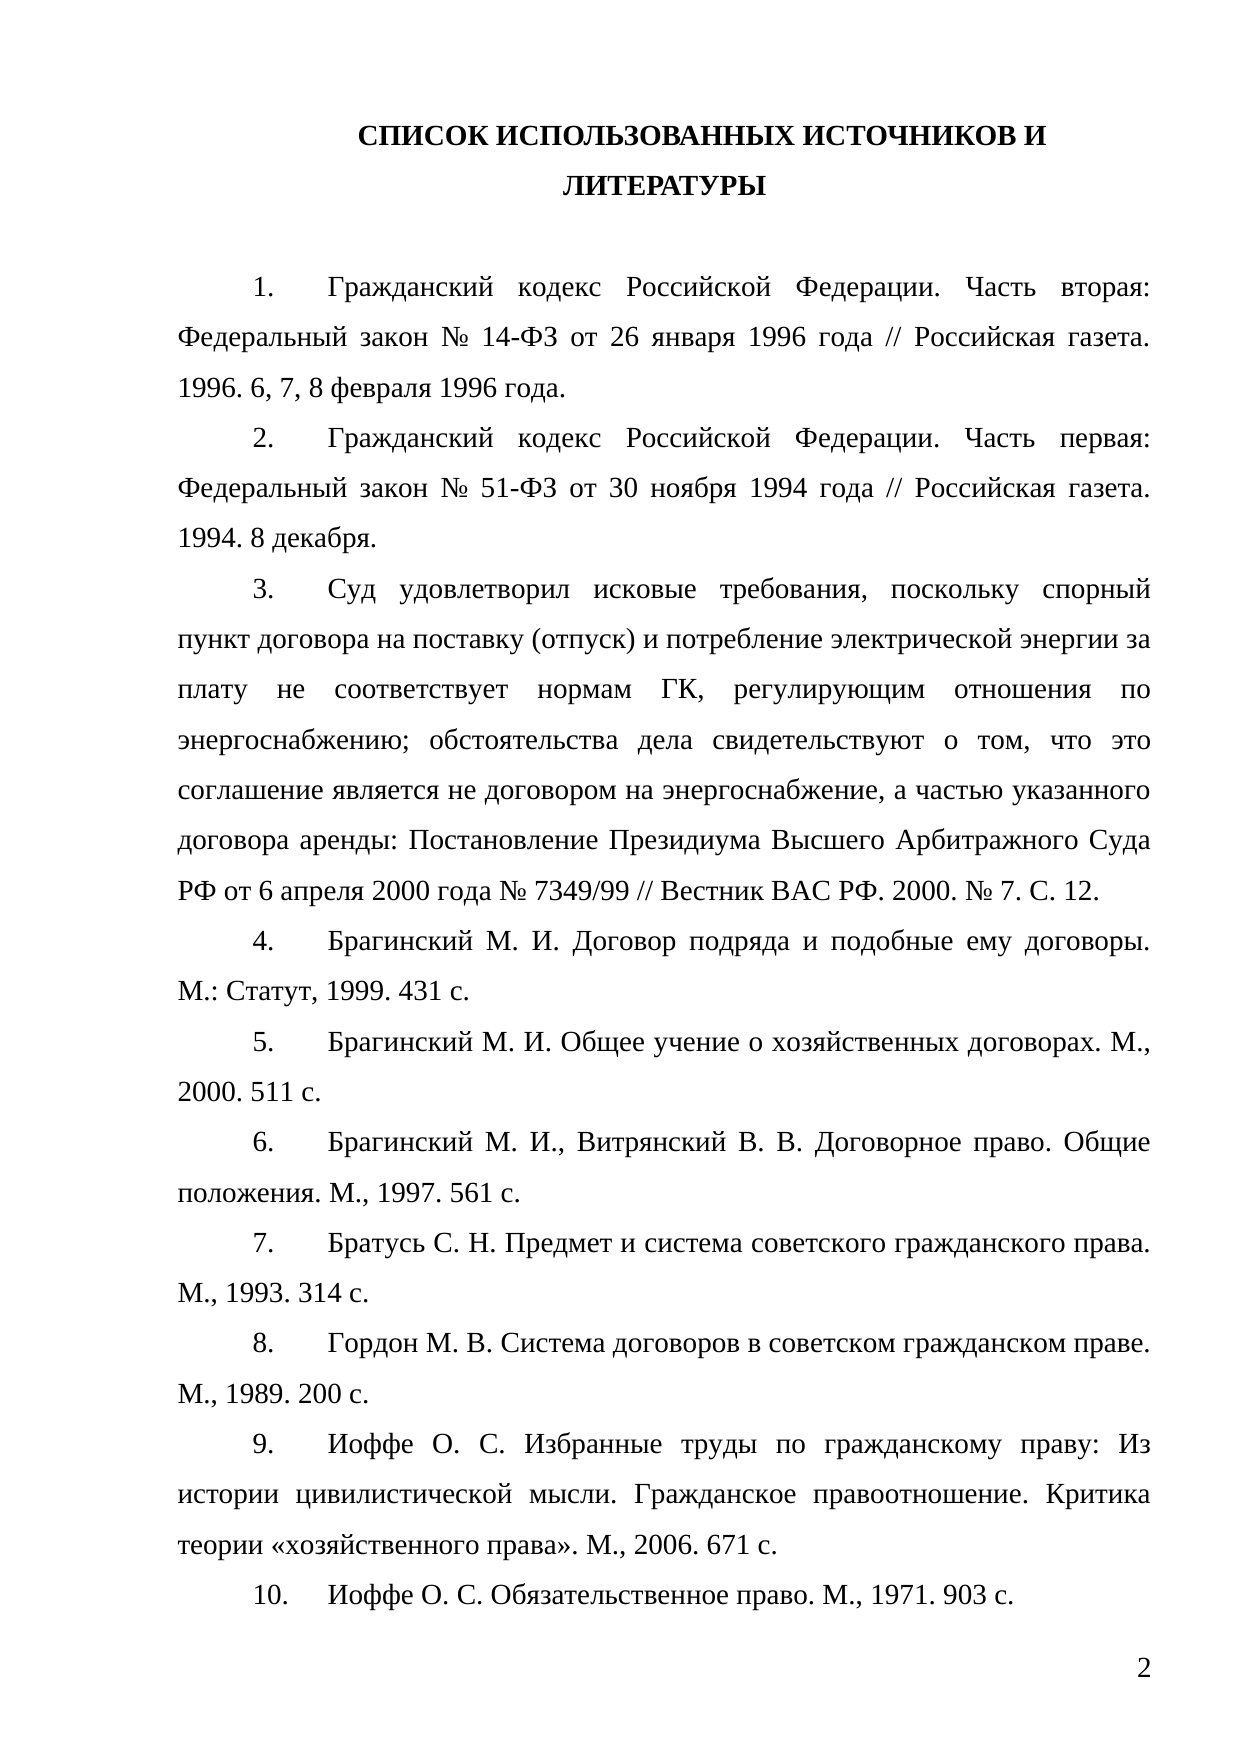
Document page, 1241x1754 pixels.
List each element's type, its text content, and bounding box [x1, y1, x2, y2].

subtitle СПИСОК ИСПОЛЬЗОВАННЫХ ИСТОЧНИКОВ И ЛИТЕРАТУРЫ [177, 118, 1152, 202]
list Брагинский М. И. Договор подряда и подобные ему договоры. М.: Статут, 1999. 431 с. [177, 923, 1152, 1007]
list Иоффе О. С. Обязательственное право. М., 1971. 903 с. [177, 1577, 1152, 1611]
list Братусь С. Н. Предмет и система советского гражданского права. М., 1993. 314 с. [177, 1225, 1152, 1309]
list Гражданский кодекс Российской Федерации. Часть вторая: Федеральный закон № 14-ФЗ от 26 января 1996 года // Российская газета. 1996. 6, 7, 8 февраля 1996 года. [177, 269, 1152, 403]
list Гражданский кодекс Российской Федерации. Часть первая: Федеральный закон № 51-ФЗ от 30 ноября 1994 года // Российская газета. 1994. 8 декабря. [177, 420, 1152, 554]
list Суд удовлетворил исковые требования, поскольку спорный пункт договора на поставку (отпуск) и потребление электрической энергии за плату не соответствует нормам ГК, регулирующим отношения по энергоснабжению; обстоятельства дела свидетельствуют о том, что это соглашение является не договором на энергоснабжение, а частью указанного договора аренды: Постановление Президиума Высшего Арбитражного Суда РФ от 6 апреля 2000 года № 7349/99 // Вестник ВАС РФ. 2000. № 7. С. 12. [177, 571, 1152, 906]
list Брагинский М. И. Общее учение о хозяйственных договорах. М., 2000. 511 с. [177, 1024, 1152, 1108]
list Иоффе О. С. Избранные труды по гражданскому праву: Из истории цивилистической мысли. Гражданское правоотношение. Критика теории «хозяйственного права». М., 2006. 671 с. [177, 1426, 1152, 1560]
list Гордон М. В. Система договоров в советском гражданском праве. М., 1989. 200 с. [177, 1326, 1152, 1409]
list Брагинский М. И., Витрянский В. В. Договорное право. Общие положения. М., 1997. 561 с. [177, 1124, 1152, 1208]
